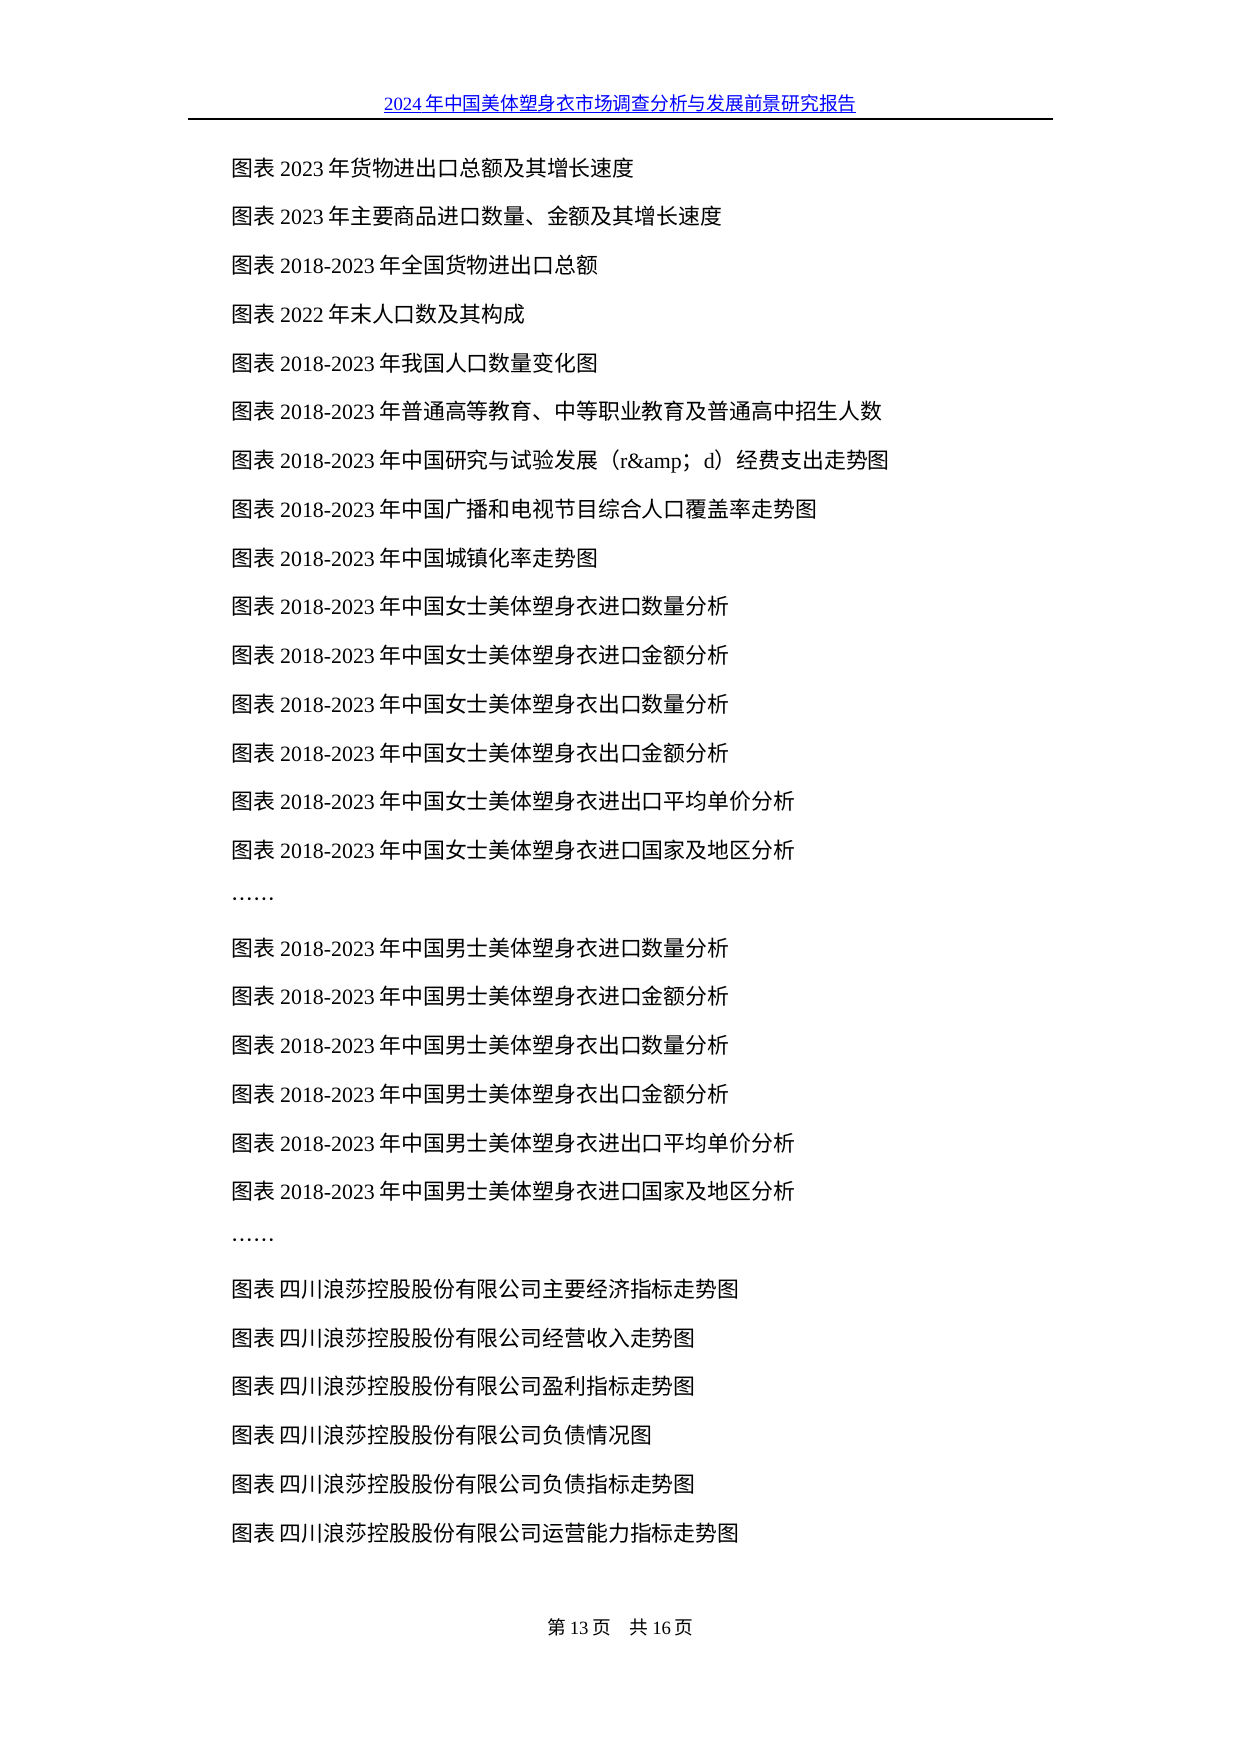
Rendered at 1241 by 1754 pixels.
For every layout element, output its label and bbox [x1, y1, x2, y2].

text [187, 150, 1053, 1548]
